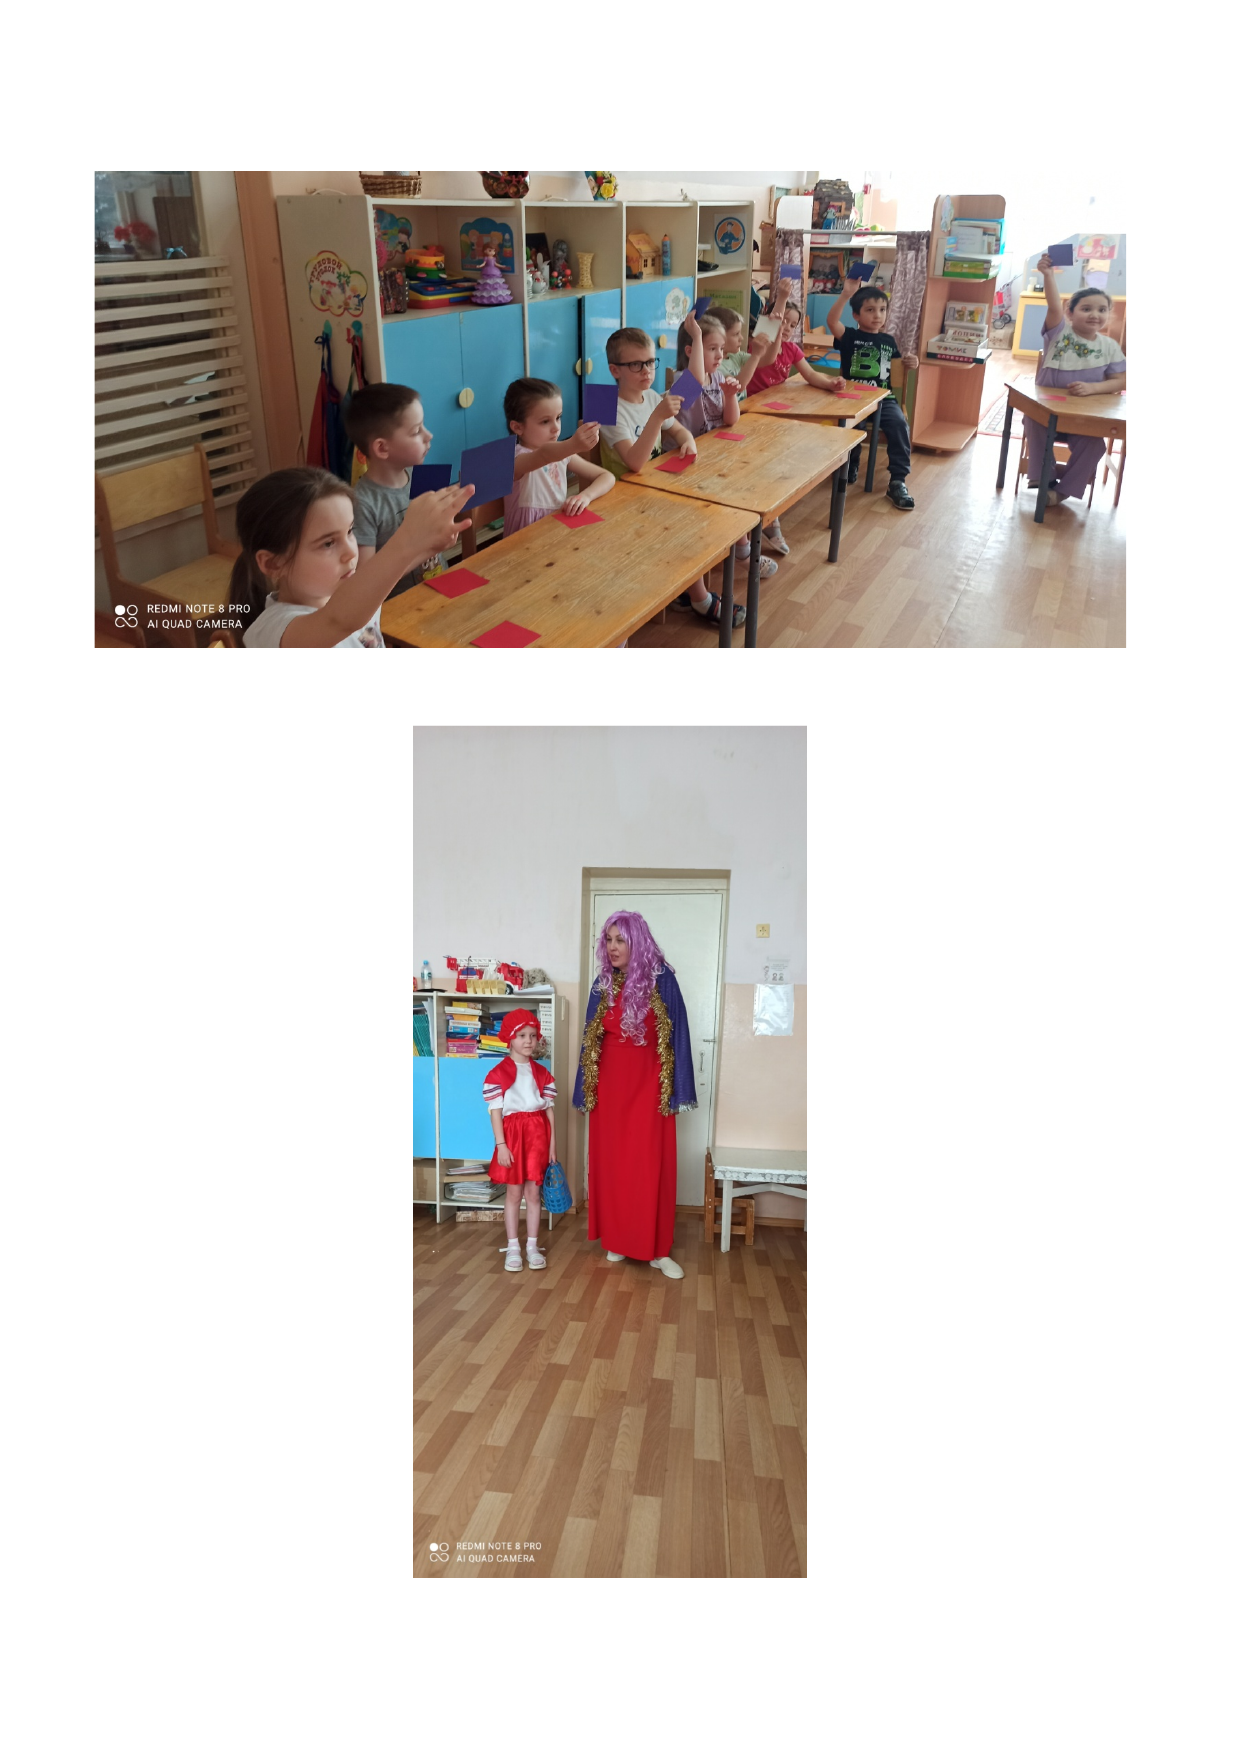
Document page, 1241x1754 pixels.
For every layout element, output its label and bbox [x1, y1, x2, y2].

picture [94, 171, 1127, 648]
picture [413, 727, 807, 1578]
